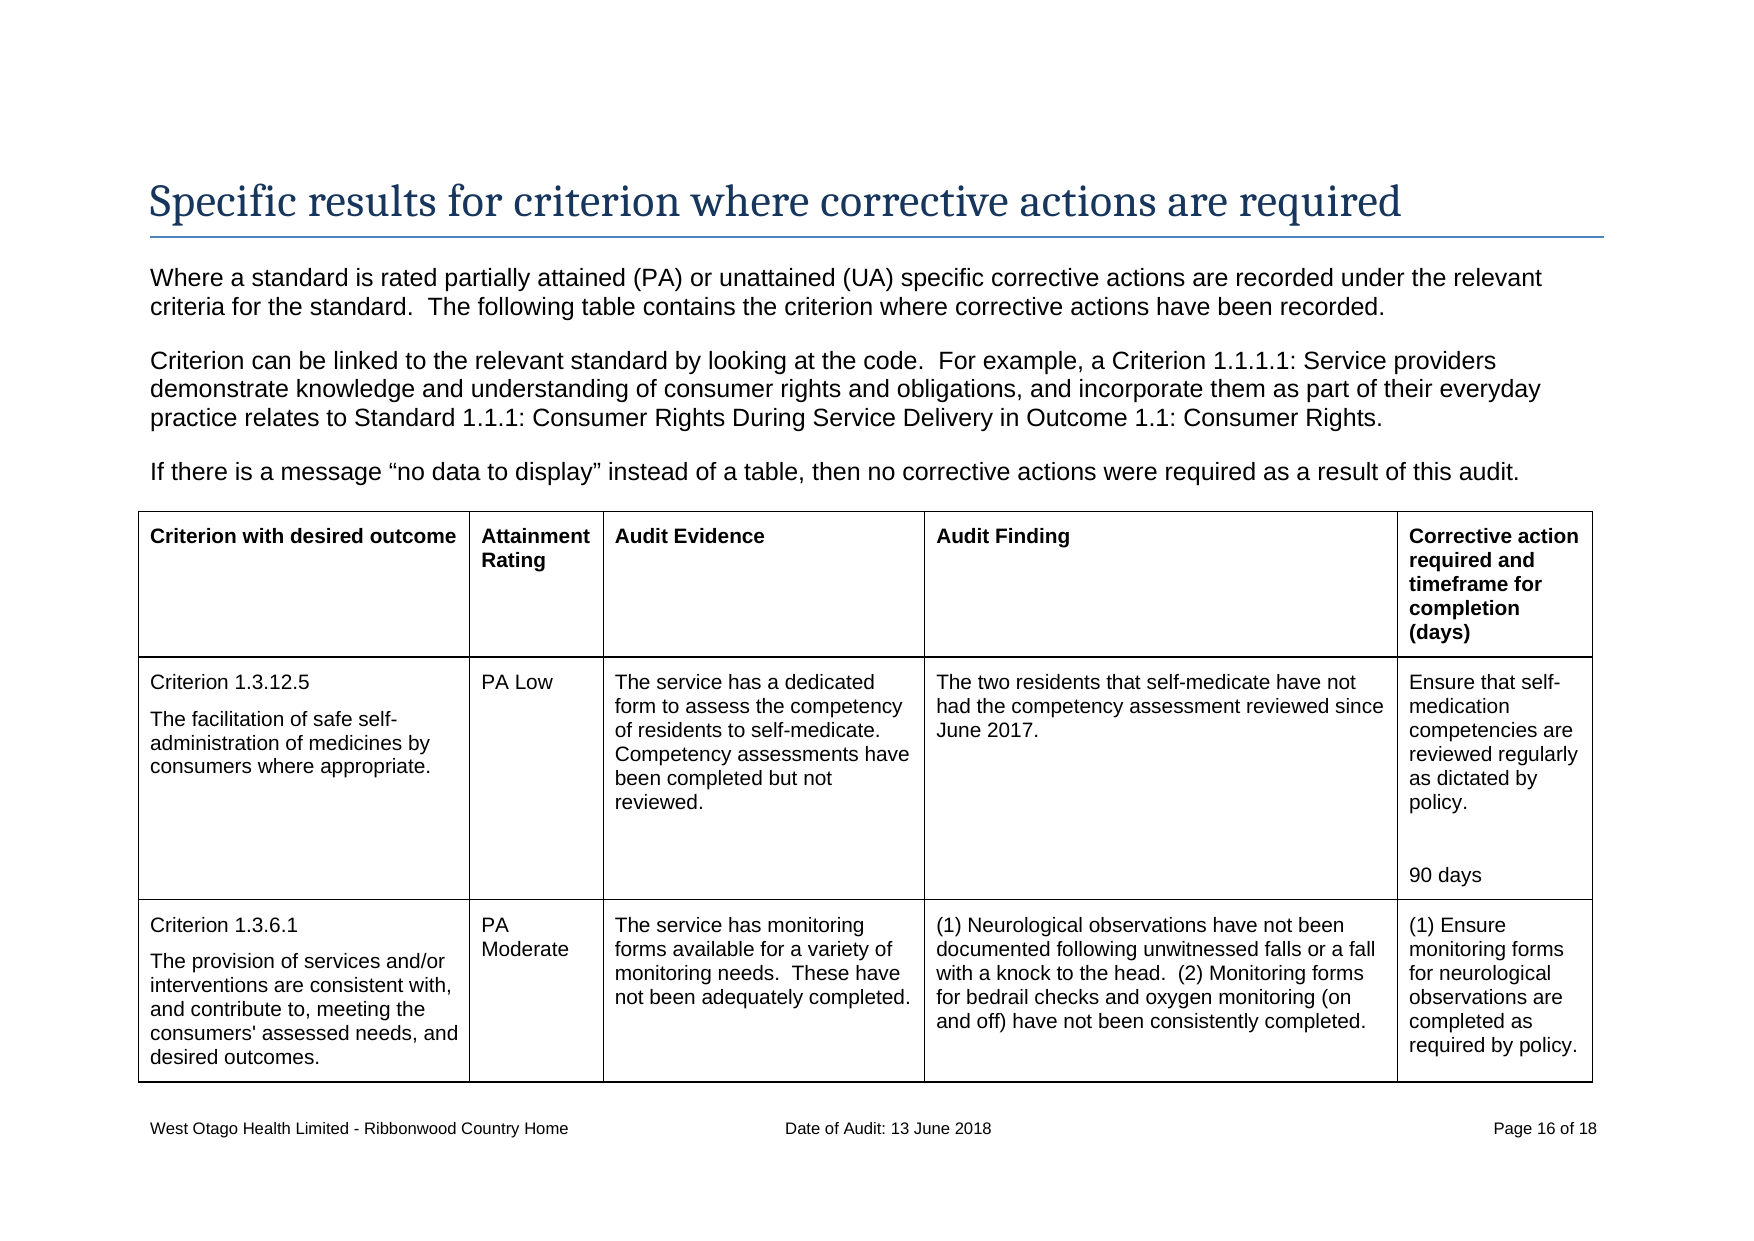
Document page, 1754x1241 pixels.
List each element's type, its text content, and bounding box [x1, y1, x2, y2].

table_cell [139, 900, 469, 1081]
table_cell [1398, 900, 1592, 1081]
table_cell PA Moderate [470, 900, 603, 1081]
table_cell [925, 900, 1397, 1081]
table_header Criterion with desired outcome [139, 512, 469, 656]
table_cell The two residents that self-medicate have not had the competency assessment reviewed since June 2017. [925, 658, 1397, 899]
table_header Attainment Rating [470, 512, 603, 656]
table_header Audit Finding [925, 512, 1397, 656]
text Criterion can be linked to the relevant standard by looking at the code. For example, a Criterion 1.1.1.1: Service providers demonstrate knowledge and understanding of consumer rights and obligations, and incorporate them as part of their everyday practice relates to Standard 1.1.1: Consumer Rights During Service Delivery in Outcome 1.1: Consumer Rights. [150, 346, 1604, 432]
table_cell Criterion 1.3.12.5 The facilitation of safe self-administration of medicines by consumers where appropriate. [139, 658, 469, 899]
table_header Audit Evidence [604, 512, 924, 656]
table_cell Ensure that self-medication competencies are reviewed regularly as dictated by policy. 90 days [1398, 658, 1592, 899]
table_header Corrective action required and timeframe for completion (days) [1398, 512, 1592, 656]
subtitle Specific results for criterion where corrective actions are required [150, 175, 1604, 236]
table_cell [604, 900, 924, 1081]
text If there is a message “no data to display” instead of a table, then no corrective actions were required as a result of this audit. [150, 457, 1604, 486]
text Where a standard is rated partially attained (PA) or unattained (UA) specific corrective actions are recorded under the relevant criteria for the standard. The following table contains the criterion where corrective actions have been recorded. [150, 263, 1604, 321]
table_cell PA Low [470, 658, 603, 899]
table_cell The service has a dedicated form to assess the competency of residents to self-medicate. Competency assessments have been completed but not reviewed. [604, 658, 924, 899]
